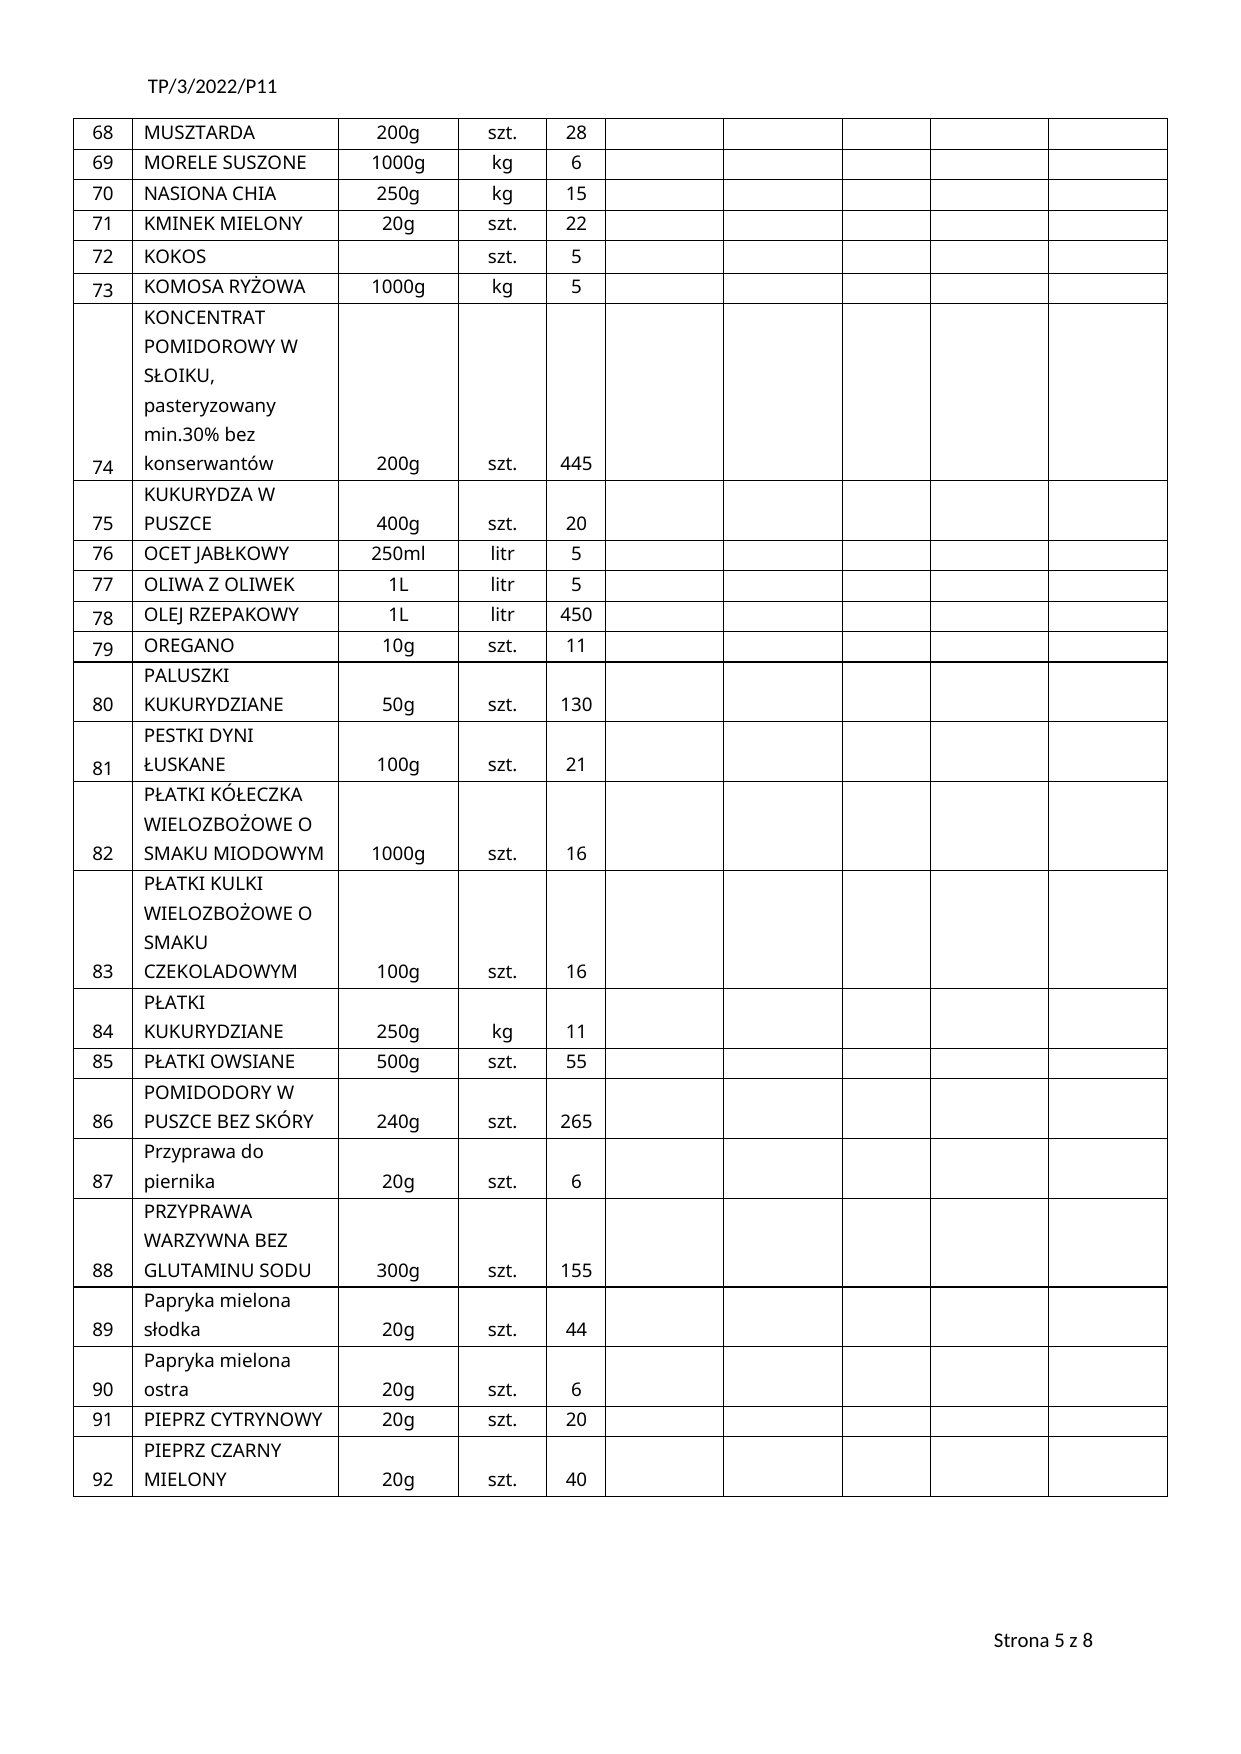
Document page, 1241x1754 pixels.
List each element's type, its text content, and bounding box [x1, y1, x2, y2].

table_cell [843, 241, 930, 273]
table_cell [1049, 481, 1167, 540]
table_cell szt. [459, 782, 546, 870]
table_cell PIEPRZ CYTRYNOWY [133, 1407, 338, 1436]
table_cell PESTKI DYNI ŁUSKANE [133, 722, 338, 781]
table_cell 1L [339, 602, 458, 631]
table_cell [724, 663, 842, 721]
table_cell [606, 1437, 723, 1496]
table_cell [724, 1199, 842, 1286]
table_cell OLIWA Z OLIWEK [133, 571, 338, 601]
table_cell [1049, 1288, 1167, 1346]
table_cell PŁATKI KUKURYDZIANE [133, 989, 338, 1048]
table_cell 6 [547, 1139, 605, 1197]
table_cell 300g [339, 1199, 458, 1286]
table_cell [931, 1139, 1048, 1197]
table_cell [724, 1347, 842, 1406]
table_cell szt. [459, 1049, 546, 1078]
table_cell [724, 481, 842, 540]
table_cell PRZYPRAWA WARZYWNA BEZ GLUTAMINU SODU [133, 1199, 338, 1286]
table_cell [1049, 119, 1167, 149]
table_cell 80 [74, 663, 132, 721]
table_cell [606, 180, 723, 209]
table_cell 86 [74, 1079, 132, 1138]
table_cell 250g [339, 989, 458, 1048]
table_cell 1000g [339, 782, 458, 870]
table_cell MUSZTARDA [133, 119, 338, 149]
table_cell [1049, 1079, 1167, 1138]
table_cell 44 [547, 1288, 605, 1346]
table_cell [1049, 150, 1167, 179]
table_cell [724, 304, 842, 480]
table_cell szt. [459, 241, 546, 273]
table_cell 70 [74, 180, 132, 209]
table_cell [1049, 571, 1167, 601]
table_cell [606, 1407, 723, 1436]
table_cell [724, 119, 842, 149]
table_cell [931, 481, 1048, 540]
table_cell [931, 1347, 1048, 1406]
table_cell [724, 1139, 842, 1197]
table_cell KOKOS [133, 241, 338, 273]
table_cell [606, 782, 723, 870]
table_cell [606, 541, 723, 570]
table_cell 89 [74, 1288, 132, 1346]
table_cell 84 [74, 989, 132, 1048]
table_cell litr [459, 541, 546, 570]
table_cell 79 [74, 632, 132, 661]
table_cell 265 [547, 1079, 605, 1138]
table_cell 20 [547, 481, 605, 540]
table_cell szt. [459, 1139, 546, 1197]
table_cell 20g [339, 211, 458, 240]
table_cell 50g [339, 663, 458, 721]
table_cell [843, 481, 930, 540]
table_cell Przyprawa do piernika [133, 1139, 338, 1197]
table_cell [606, 871, 723, 988]
table_cell 73 [74, 274, 132, 303]
table_cell 20g [339, 1347, 458, 1406]
table_cell [724, 274, 842, 303]
table_cell [606, 1139, 723, 1197]
table_cell szt. [459, 871, 546, 988]
table_cell [843, 871, 930, 988]
table_cell [843, 632, 930, 661]
table_cell 83 [74, 871, 132, 988]
table_cell 88 [74, 1199, 132, 1286]
table_cell [931, 1049, 1048, 1078]
table_cell [1049, 1437, 1167, 1496]
table_cell PŁATKI KÓŁECZKA WIELOZBOŻOWE O SMAKU MIODOWYM [133, 782, 338, 870]
table_cell [1049, 782, 1167, 870]
table_cell [931, 274, 1048, 303]
table_cell [606, 722, 723, 781]
table_cell szt. [459, 481, 546, 540]
table_cell [724, 1049, 842, 1078]
table_cell kg [459, 180, 546, 209]
table_cell [931, 989, 1048, 1048]
table_cell szt. [459, 1288, 546, 1346]
table_cell 445 [547, 304, 605, 480]
table_cell [606, 571, 723, 601]
table_cell [843, 304, 930, 480]
table_cell [843, 211, 930, 240]
table_cell 40 [547, 1437, 605, 1496]
table_cell [606, 1079, 723, 1138]
table_cell 71 [74, 211, 132, 240]
table_cell KMINEK MIELONY [133, 211, 338, 240]
table_cell KOMOSA RYŻOWA [133, 274, 338, 303]
table_cell [843, 663, 930, 721]
table_cell PIEPRZ CZARNY MIELONY [133, 1437, 338, 1496]
table_cell [931, 304, 1048, 480]
table_cell [843, 180, 930, 209]
table_cell [931, 541, 1048, 570]
table_cell 69 [74, 150, 132, 179]
table_cell [724, 1079, 842, 1138]
table_cell 5 [547, 541, 605, 570]
table_cell 21 [547, 722, 605, 781]
table_cell [843, 274, 930, 303]
table_cell [724, 211, 842, 240]
table_cell [724, 1407, 842, 1436]
table_cell [1049, 871, 1167, 988]
table_cell 91 [74, 1407, 132, 1436]
table_cell szt. [459, 119, 546, 149]
table_cell kg [459, 274, 546, 303]
table_cell 5 [547, 241, 605, 273]
table_cell 250g [339, 180, 458, 209]
table_cell szt. [459, 1079, 546, 1138]
table_cell [843, 1347, 930, 1406]
table_cell [724, 632, 842, 661]
table_cell 87 [74, 1139, 132, 1197]
table_cell [931, 871, 1048, 988]
table_cell 75 [74, 481, 132, 540]
table_cell Papryka mielona ostra [133, 1347, 338, 1406]
table_cell [843, 1288, 930, 1346]
table_cell [606, 119, 723, 149]
table_cell [843, 722, 930, 781]
table_cell szt. [459, 304, 546, 480]
table_cell MORELE SUSZONE [133, 150, 338, 179]
table_cell litr [459, 571, 546, 601]
table_cell [1049, 304, 1167, 480]
table_cell [724, 602, 842, 631]
table_cell [1049, 541, 1167, 570]
table_cell KONCENTRAT POMIDOROWY W SŁOIKU, pasteryzowany min.30% bez konserwantów [133, 304, 338, 480]
table_cell 11 [547, 989, 605, 1048]
table_cell [931, 1199, 1048, 1286]
table_cell Papryka mielona słodka [133, 1288, 338, 1346]
table_cell 15 [547, 180, 605, 209]
table_cell [724, 150, 842, 179]
table_cell 5 [547, 274, 605, 303]
table_cell [843, 782, 930, 870]
table_cell 6 [547, 150, 605, 179]
table_cell [843, 602, 930, 631]
table_cell 200g [339, 119, 458, 149]
table_cell [931, 602, 1048, 631]
table_cell [843, 1079, 930, 1138]
table_cell [606, 1199, 723, 1286]
table_cell 90 [74, 1347, 132, 1406]
table_cell 240g [339, 1079, 458, 1138]
table_cell [843, 119, 930, 149]
table_cell [843, 989, 930, 1048]
table_cell [931, 1407, 1048, 1436]
table_cell OREGANO [133, 632, 338, 661]
table_cell 10g [339, 632, 458, 661]
table_cell [931, 211, 1048, 240]
table_cell [724, 180, 842, 209]
table_cell OLEJ RZEPAKOWY [133, 602, 338, 631]
table_cell 72 [74, 241, 132, 273]
table_cell 16 [547, 782, 605, 870]
table_cell 20g [339, 1139, 458, 1197]
table_cell 55 [547, 1049, 605, 1078]
table_cell 76 [74, 541, 132, 570]
table_cell szt. [459, 632, 546, 661]
table_cell [931, 782, 1048, 870]
table_cell [606, 632, 723, 661]
table_cell [1049, 663, 1167, 721]
table_cell [606, 241, 723, 273]
table_cell [606, 1288, 723, 1346]
table_cell [724, 989, 842, 1048]
table_cell [931, 1437, 1048, 1496]
table_cell 250ml [339, 541, 458, 570]
table_cell [931, 663, 1048, 721]
table_cell [1049, 1407, 1167, 1436]
table_cell litr [459, 602, 546, 631]
table_cell 11 [547, 632, 605, 661]
table_cell [843, 1139, 930, 1197]
table_cell [1049, 1199, 1167, 1286]
table_cell PŁATKI OWSIANE [133, 1049, 338, 1078]
table_cell [931, 119, 1048, 149]
table_cell 28 [547, 119, 605, 149]
table_cell szt. [459, 663, 546, 721]
table_cell [931, 180, 1048, 209]
table_cell [724, 571, 842, 601]
table_cell [606, 989, 723, 1048]
table_cell [1049, 180, 1167, 209]
table_cell 16 [547, 871, 605, 988]
table_cell 100g [339, 722, 458, 781]
table_cell kg [459, 989, 546, 1048]
table_cell [843, 150, 930, 179]
table_cell 400g [339, 481, 458, 540]
table_cell 1L [339, 571, 458, 601]
table_cell [724, 541, 842, 570]
table_cell [931, 632, 1048, 661]
table_cell [931, 241, 1048, 273]
table_cell 1000g [339, 274, 458, 303]
table_cell [843, 1407, 930, 1436]
table_cell 20g [339, 1288, 458, 1346]
table_cell [843, 1049, 930, 1078]
table_cell 74 [74, 304, 132, 480]
table_cell [606, 150, 723, 179]
table_cell [1049, 632, 1167, 661]
table_cell szt. [459, 1347, 546, 1406]
table_cell POMIDODORY W PUSZCE BEZ SKÓRY [133, 1079, 338, 1138]
table_cell szt. [459, 211, 546, 240]
table_cell [606, 602, 723, 631]
table_cell 81 [74, 722, 132, 781]
table_cell PALUSZKI KUKURYDZIANE [133, 663, 338, 721]
table_cell [606, 211, 723, 240]
table_cell [1049, 722, 1167, 781]
table_cell 500g [339, 1049, 458, 1078]
table_cell 100g [339, 871, 458, 988]
table_cell [724, 1288, 842, 1346]
table_cell [1049, 241, 1167, 273]
table_cell szt. [459, 722, 546, 781]
table_cell 1000g [339, 150, 458, 179]
table_cell [843, 571, 930, 601]
table_cell 6 [547, 1347, 605, 1406]
table_cell 82 [74, 782, 132, 870]
table_cell 85 [74, 1049, 132, 1078]
table_cell [724, 1437, 842, 1496]
table_cell [606, 1347, 723, 1406]
table_cell [931, 571, 1048, 601]
table_cell [1049, 274, 1167, 303]
table_cell [931, 722, 1048, 781]
table_cell [931, 150, 1048, 179]
table_cell [724, 241, 842, 273]
table_cell 200g [339, 304, 458, 480]
table_cell [843, 1199, 930, 1286]
table_cell [843, 541, 930, 570]
table_cell [724, 782, 842, 870]
table_cell [606, 304, 723, 480]
table_cell [843, 1437, 930, 1496]
table_cell szt. [459, 1407, 546, 1436]
table_cell 78 [74, 602, 132, 631]
table_cell [1049, 602, 1167, 631]
table_cell PŁATKI KULKI WIELOZBOŻOWE O SMAKU CZEKOLADOWYM [133, 871, 338, 988]
table_cell [606, 1049, 723, 1078]
table_cell 68 [74, 119, 132, 149]
table_cell 155 [547, 1199, 605, 1286]
table_cell kg [459, 150, 546, 179]
table_cell 450 [547, 602, 605, 631]
table_cell szt. [459, 1199, 546, 1286]
table_cell [1049, 989, 1167, 1048]
table_cell [931, 1288, 1048, 1346]
table_cell 77 [74, 571, 132, 601]
table_cell [1049, 211, 1167, 240]
table_cell [606, 274, 723, 303]
table_cell [606, 481, 723, 540]
table_cell [931, 1079, 1048, 1138]
table_cell [1049, 1049, 1167, 1078]
table_cell szt. [459, 1437, 546, 1496]
table_cell 20g [339, 1407, 458, 1436]
table_cell [606, 663, 723, 721]
table_cell NASIONA CHIA [133, 180, 338, 209]
table_cell KUKURYDZA W PUSZCE [133, 481, 338, 540]
table_cell 130 [547, 663, 605, 721]
table_cell OCET JABŁKOWY [133, 541, 338, 570]
table_cell [724, 871, 842, 988]
table_cell 20 [547, 1407, 605, 1436]
table_cell 22 [547, 211, 605, 240]
table_cell 20g [339, 1437, 458, 1496]
table_cell [1049, 1139, 1167, 1197]
table_cell [1049, 1347, 1167, 1406]
table_cell 5 [547, 571, 605, 601]
table_cell 92 [74, 1437, 132, 1496]
table_cell [339, 241, 458, 273]
table_cell [724, 722, 842, 781]
